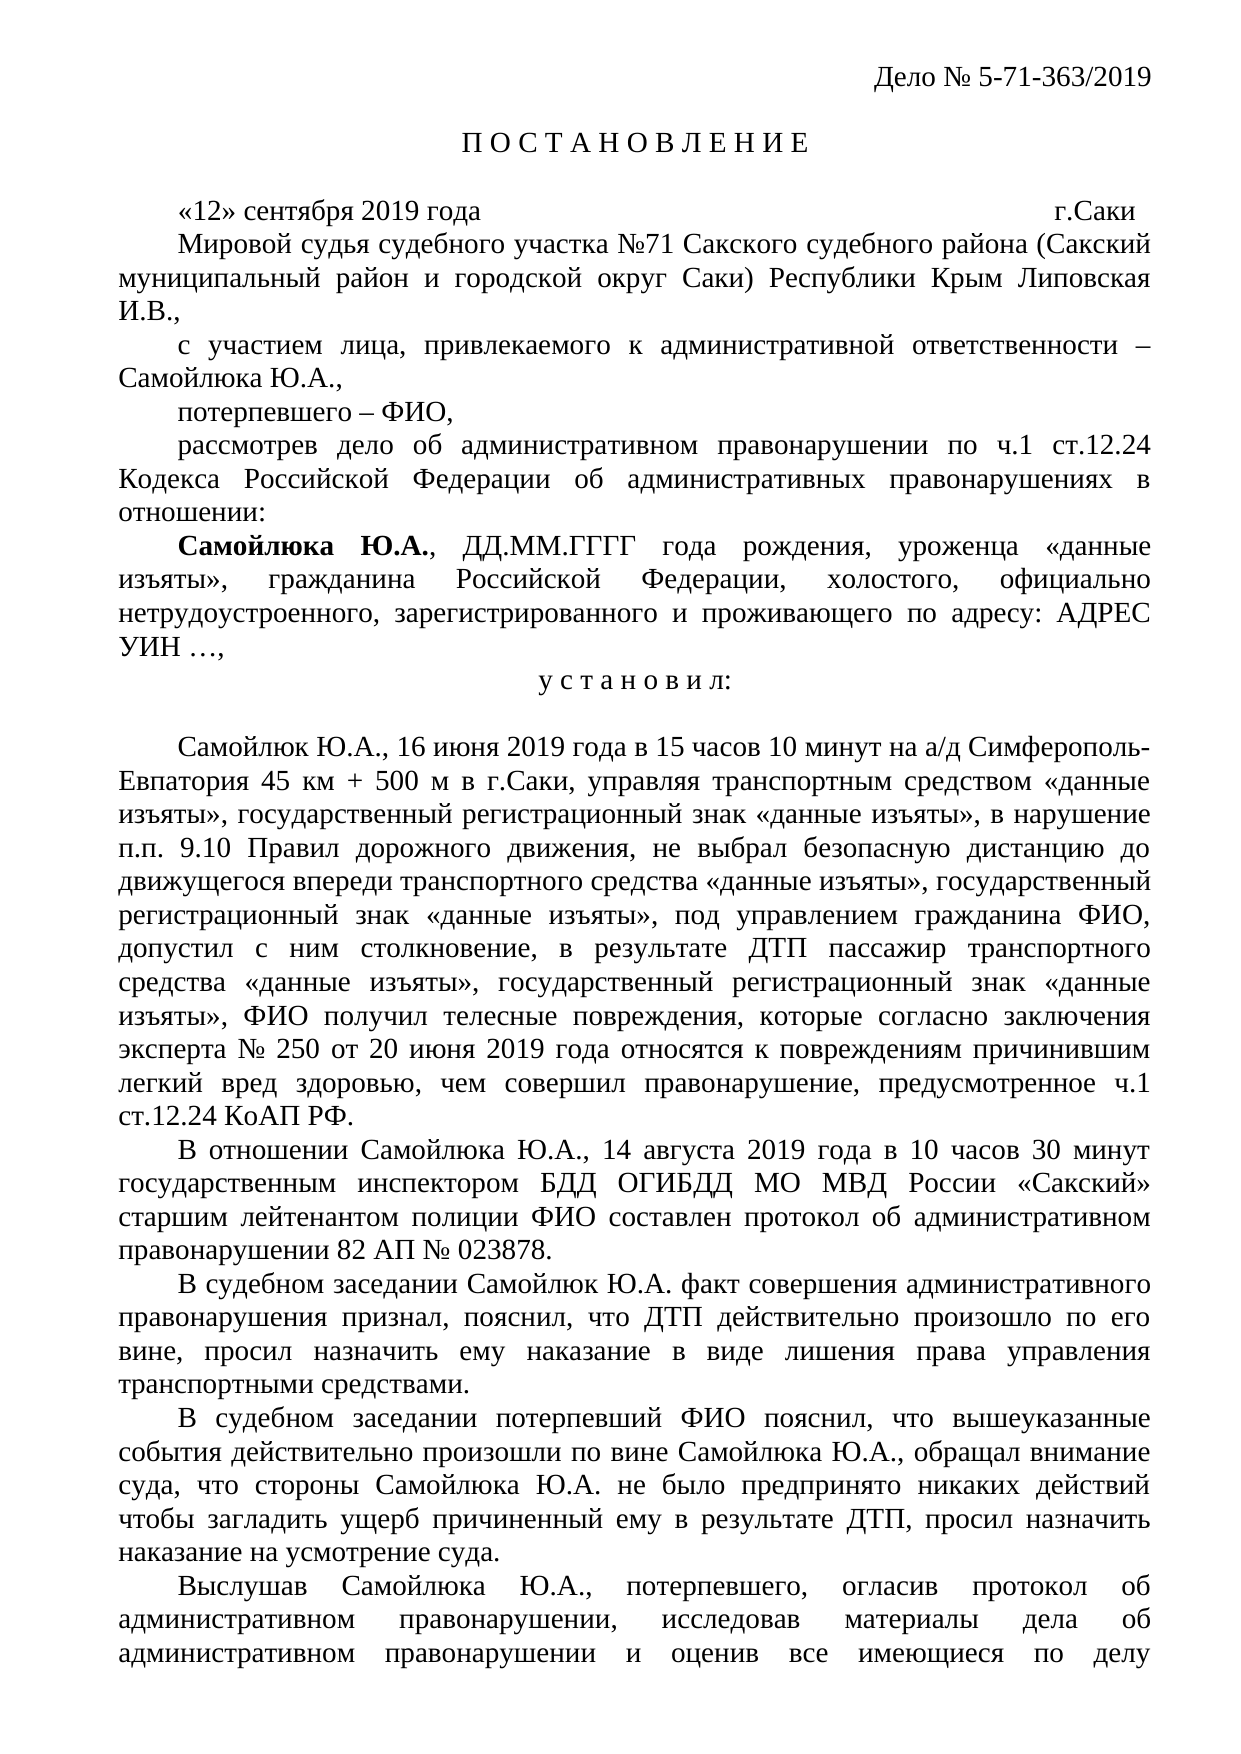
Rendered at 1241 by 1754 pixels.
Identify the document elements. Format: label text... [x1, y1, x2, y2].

text рассмотрев дело об административном правонарушении по ч.1 ст.12.24 Кодекса Российской Федерации об административных правонарушениях в отношении: [118, 427, 1152, 528]
text Самойлюк Ю.А., 16 июня 2019 года в 15 часов 10 минут на а/д Симферополь-Евпатория 45 км + 500 м в г.Саки, управляя транспортным средством «данные изъяты», государственный регистрационный знак «данные изъяты», в нарушение п.п. 9.10 Правил дорожного движения, не выбрал безопасную дистанцию до движущегося впереди транспортного средства «данные изъяты», государственный регистрационный знак «данные изъяты», под управлением гражданина ФИО, допустил с ним столкновение, в результате ДТП пассажир транспортного средства «данные изъяты», государственный регистрационный знак «данные изъяты», ФИО получил телесные повреждения, которые согласно заключения эксперта № 250 от 20 июня 2019 года относятся к повреждениям причинившим легкий вред здоровью, чем совершил правонарушение, предусмотренное ч.1 ст.12.24 КоАП РФ. [118, 729, 1152, 1132]
text у с т а н о в и л: [118, 662, 1152, 696]
text Самойлюка Ю.А., ДД.ММ.ГГГГ года рождения, уроженца «данные изъяты», гражданина Российской Федерации, холостого, официально нетрудоустроенного, зарегистрированного и проживающего по адресу: АДРЕС УИН …, [118, 528, 1152, 662]
text «12» сентября 2019 года г.Саки [118, 193, 1152, 226]
subtitle Дело № 5-71-363/2019 [118, 59, 1152, 93]
text с участием лица, привлекаемого к административной ответственности – Самойлюка Ю.А., [118, 327, 1152, 394]
text Мировой судья судебного участка №71 Сакского судебного района (Сакский муниципальный район и городской округ Саки) Республики Крым Липовская И.В., [118, 226, 1152, 327]
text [118, 1568, 1152, 1668]
text В судебном заседании Самойлюк Ю.А. факт совершения административного правонарушения признал, пояснил, что ДТП действительно произошло по его вине, просил назначить ему наказание в виде лишения права управления транспортными средствами. [118, 1266, 1152, 1400]
text В отношении Самойлюка Ю.А., 14 августа 2019 года в 10 часов 30 минут государственным инспектором БДД ОГИБДД МО МВД России «Сакский» старшим лейтенантом полиции ФИО составлен протокол об административном правонарушении 82 АП № 023878. [118, 1132, 1152, 1266]
text потерпевшего – ФИО, [118, 394, 1152, 427]
subtitle П О С Т А Н О В Л Е Н И Е [118, 126, 1152, 159]
text В судебном заседании потерпевший ФИО пояснил, что вышеуказанные события действительно произошли по вине Самойлюка Ю.А., обращал внимание суда, что стороны Самойлюка Ю.А. не было предпринято никаких действий чтобы загладить ущерб причиненный ему в результате ДТП, просил назначить наказание на усмотрение суда. [118, 1400, 1152, 1568]
